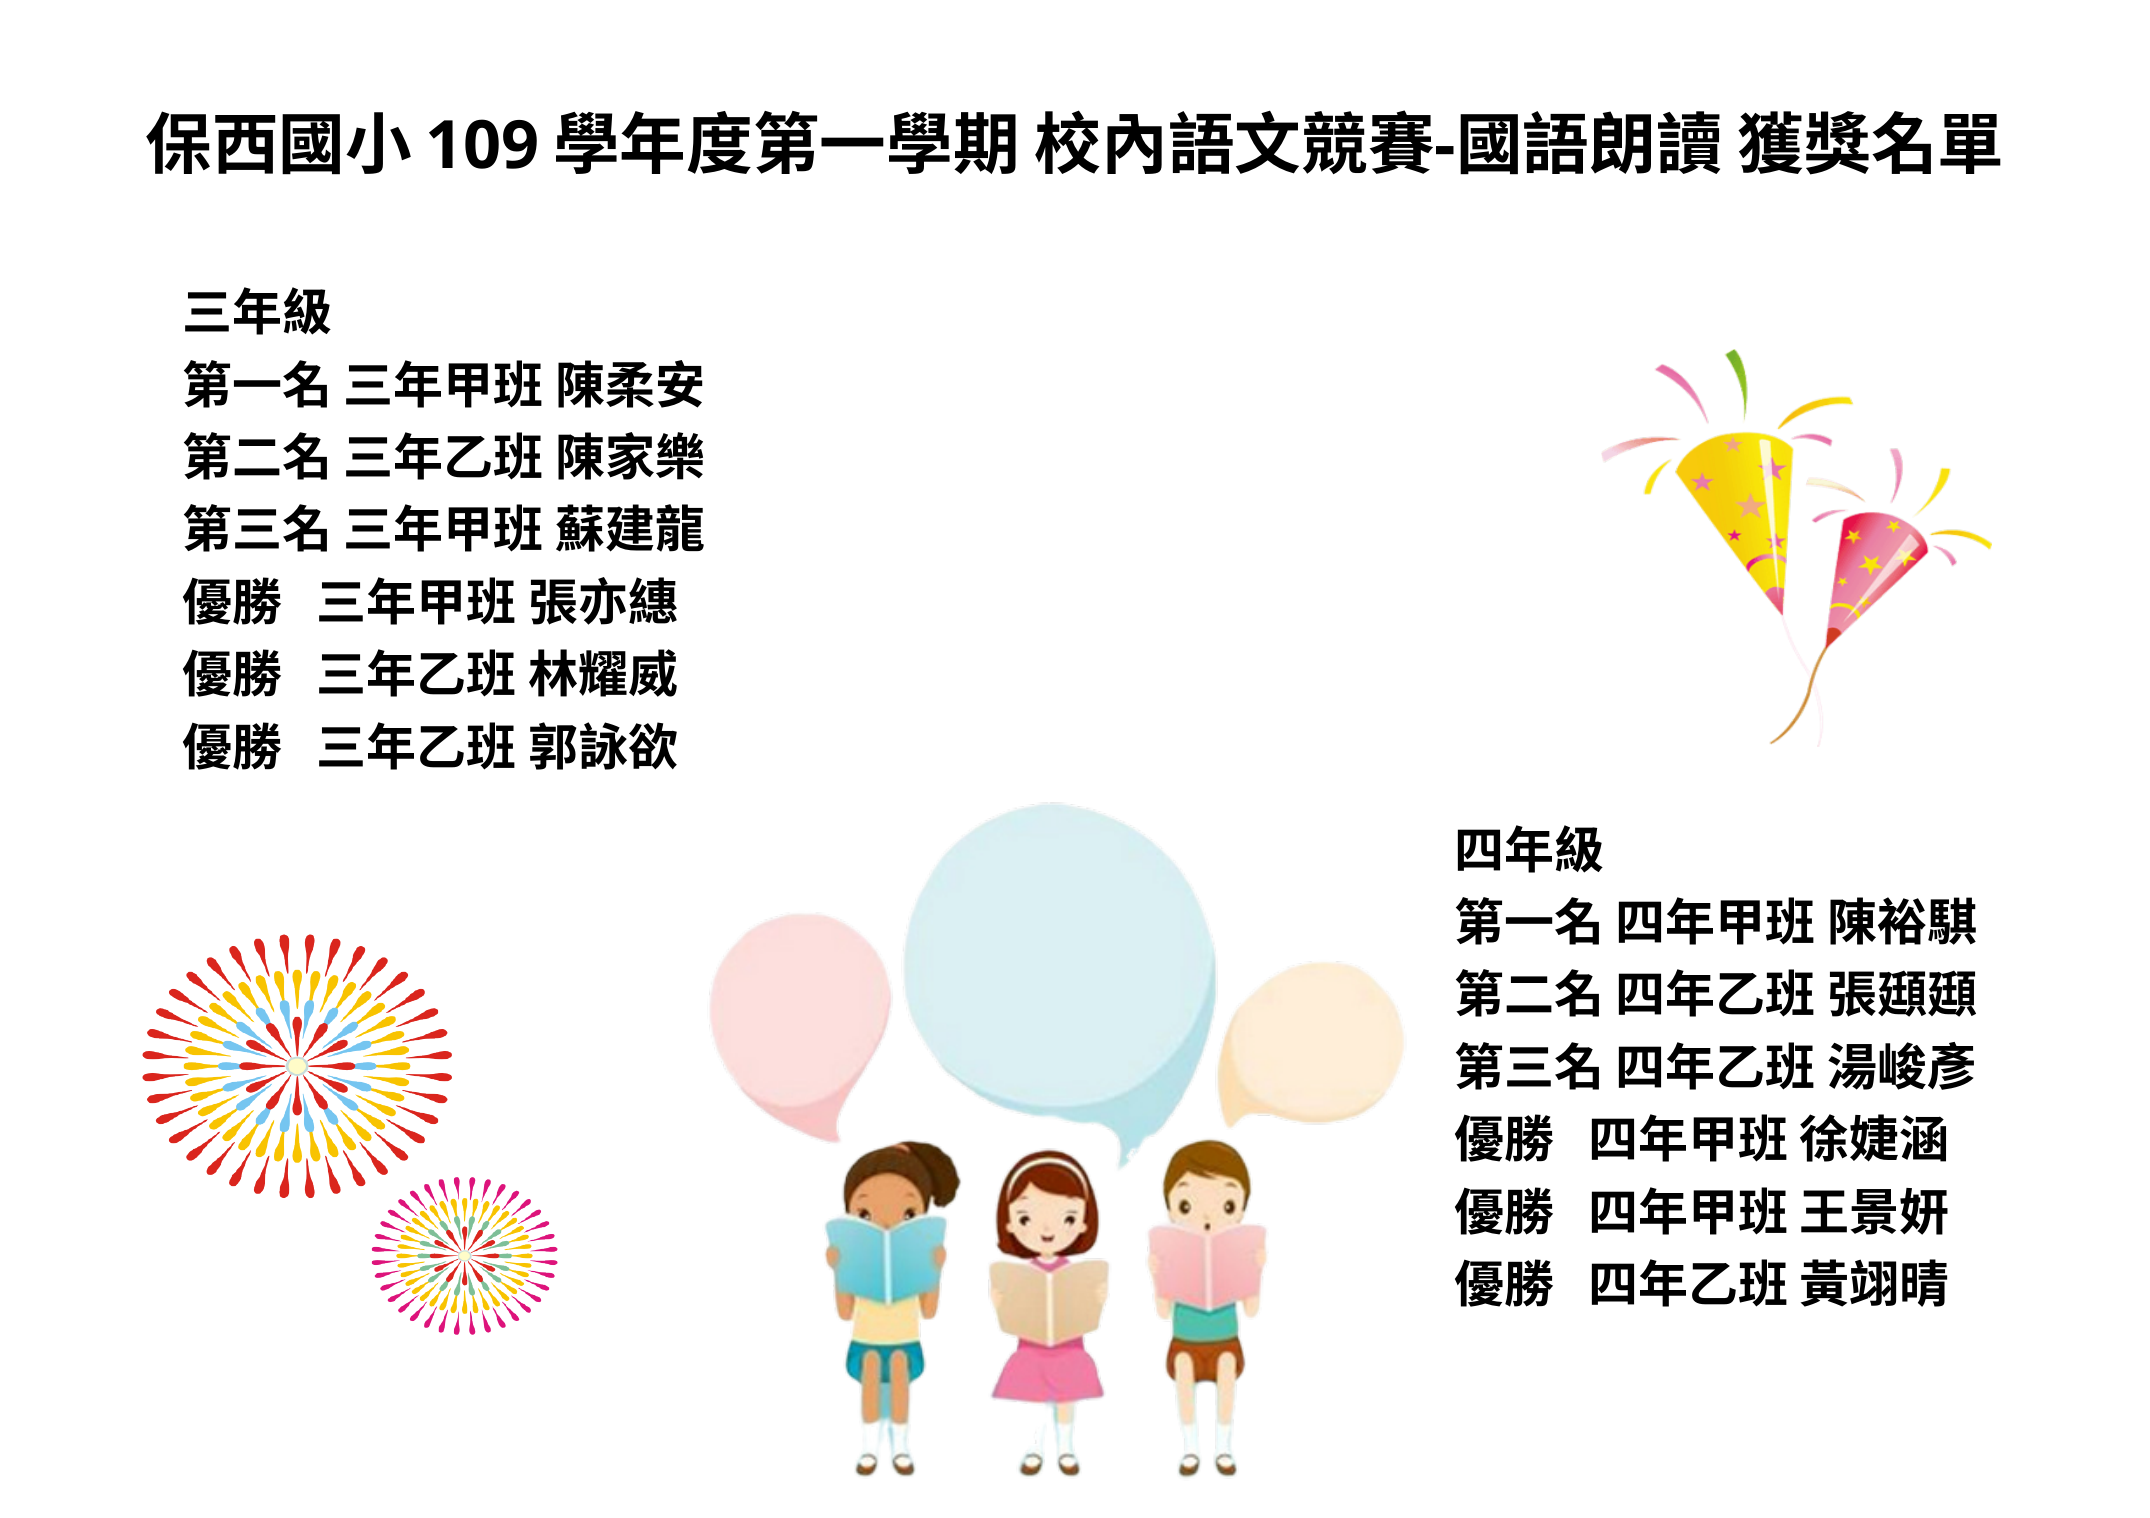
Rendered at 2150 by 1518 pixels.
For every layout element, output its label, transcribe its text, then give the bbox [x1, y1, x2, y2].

text 保西國小109學年度第一學期 校內語文競賽-國語朗讀 獲獎名單 [75, 84, 2074, 196]
picture [1601, 349, 1992, 747]
picture [106, 688, 1471, 1518]
